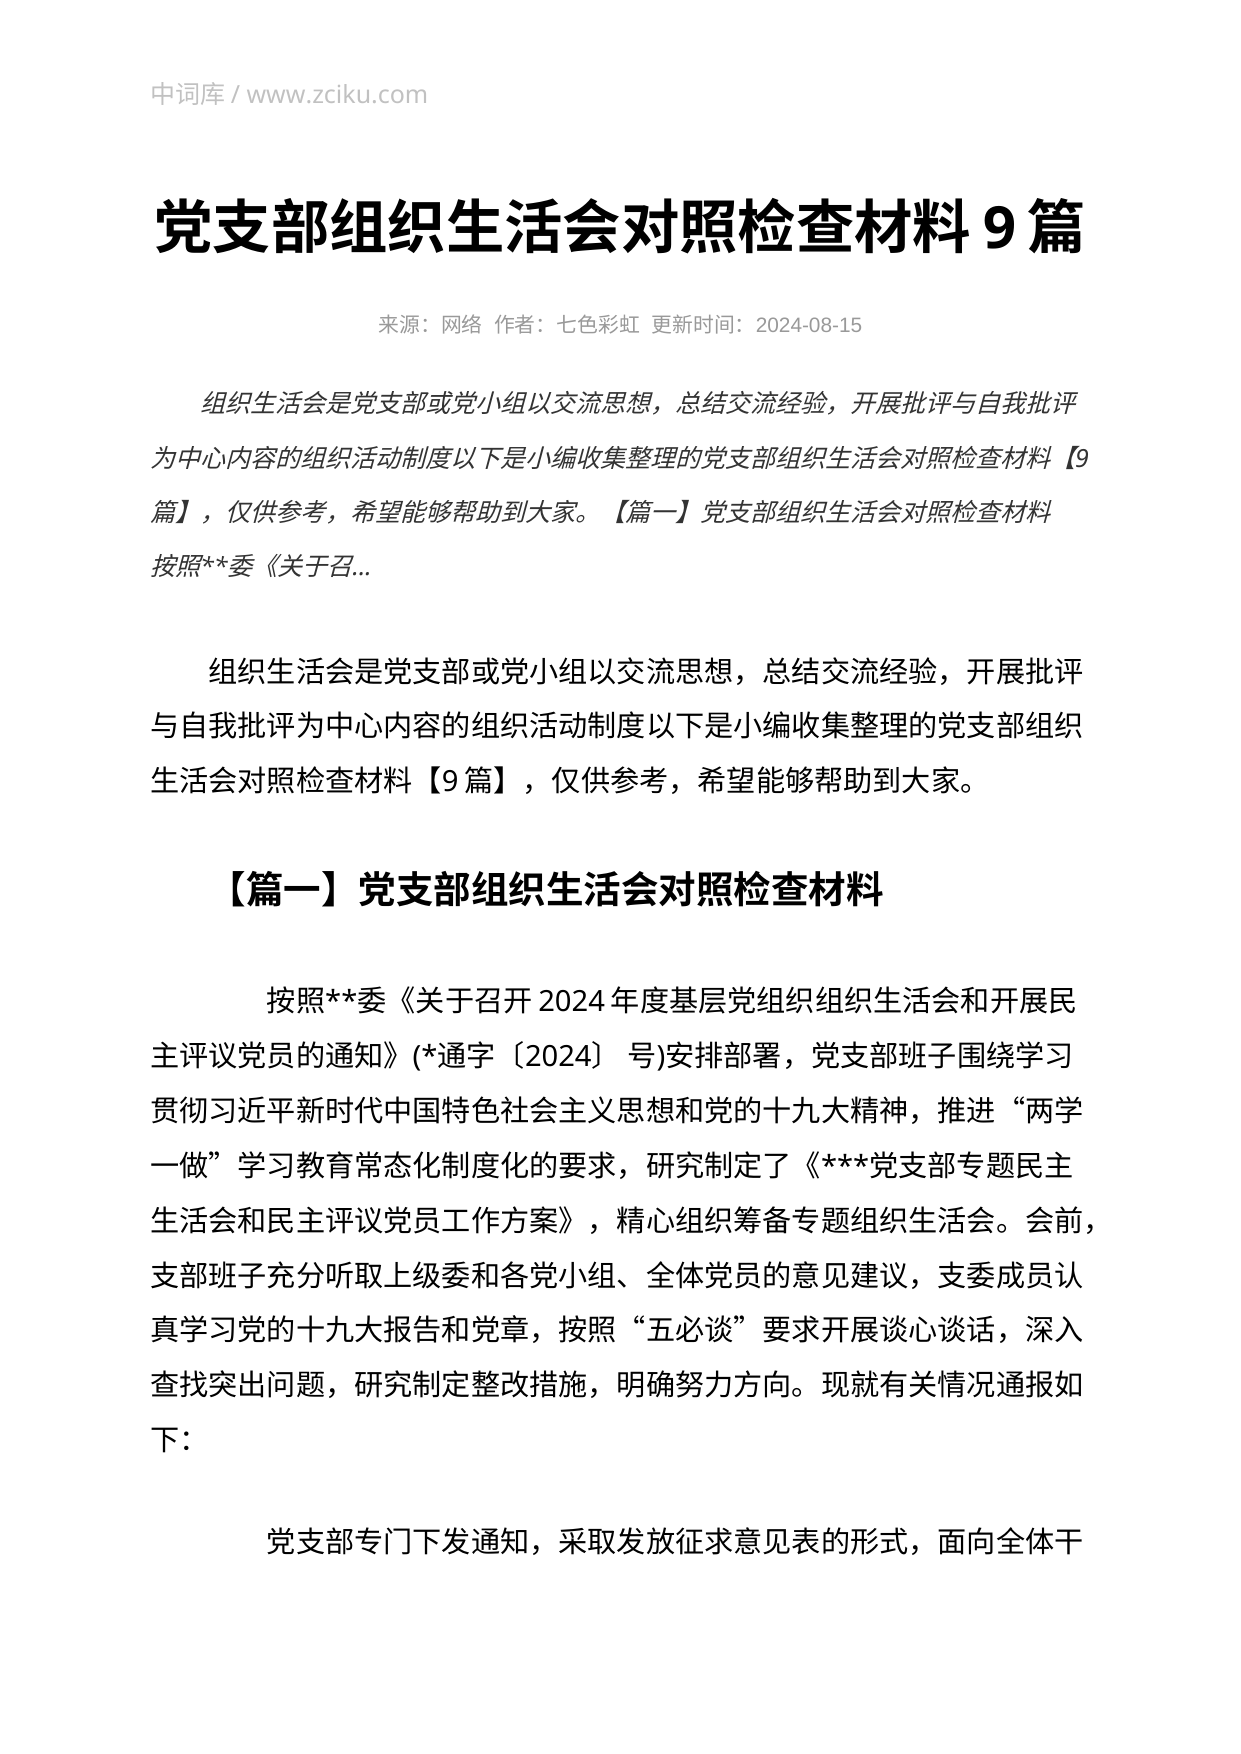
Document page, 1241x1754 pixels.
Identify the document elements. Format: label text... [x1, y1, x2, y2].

text 组织生活会是党支部或党小组以交流思想，总结交流经验，开展批评与自我批评为中心内容的组织活动制度以下是小编收集整理的党支部组织生活会对照检查材料【9篇】，仅供参考，希望能够帮助到大家。 [150, 648, 1090, 800]
text 按照**委《关于召开2024年度基层党组织组织生活会和开展民主评议党员的通知》(*通字〔2024〕 号)安排部署，党支部班子围绕学习贯彻习近平新时代中国特色社会主义思想和党的十九大精神，推进“两学一做”学习教育常态化制度化的要求，研究制定了《***党支部专题民主生活会和民主评议党员工作方案》，精心组织筹备专题组织生活会。会前，支部班子充分听取上级委和各党小组、全体党员的意见建议，支委成员认真学习党的十九大报告和党章，按照“五必谈”要求开展谈心谈话，深入查找突出问题，研究制定整改措施，明确努力方向。现就有关情况通报如下： [150, 977, 1090, 1459]
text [150, 1518, 1090, 1561]
text 【篇一】党支部组织生活会对照检查材料 [150, 860, 1090, 914]
text 组织生活会是党支部或党小组以交流思想，总结交流经验，开展批评与自我批评为中心内容的组织活动制度以下是小编收集整理的党支部组织生活会对照检查材料【9篇】，仅供参考，希望能够帮助到大家。【篇一】党支部组织生活会对照检查材料 按照**委《关于召... [150, 384, 1090, 583]
text 来源：网络 作者：七色彩虹 更新时间：2024-08-15 [150, 313, 1090, 337]
subtitle 党支部组织生活会对照检查材料9篇 [150, 181, 1090, 266]
